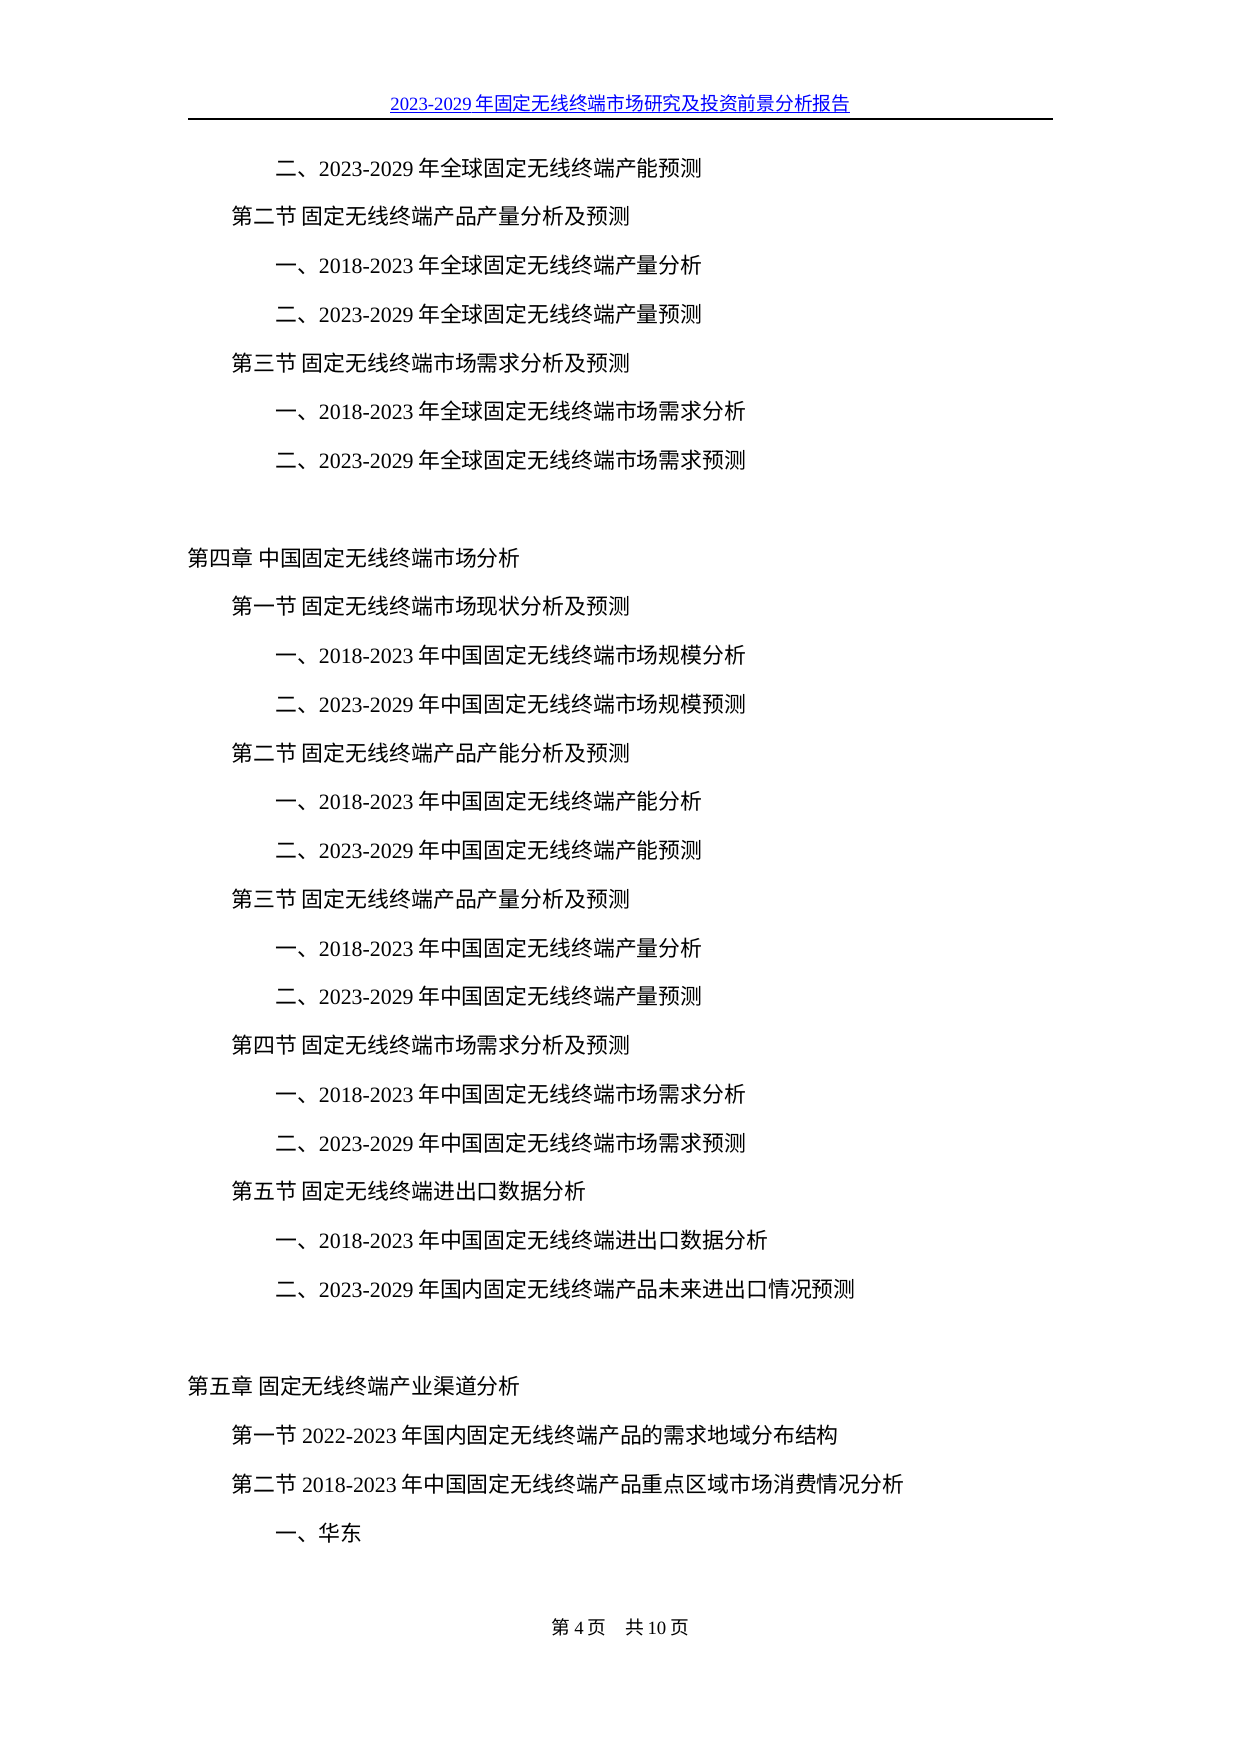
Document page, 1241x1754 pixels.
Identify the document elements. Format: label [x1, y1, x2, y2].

text [187, 150, 1053, 1548]
